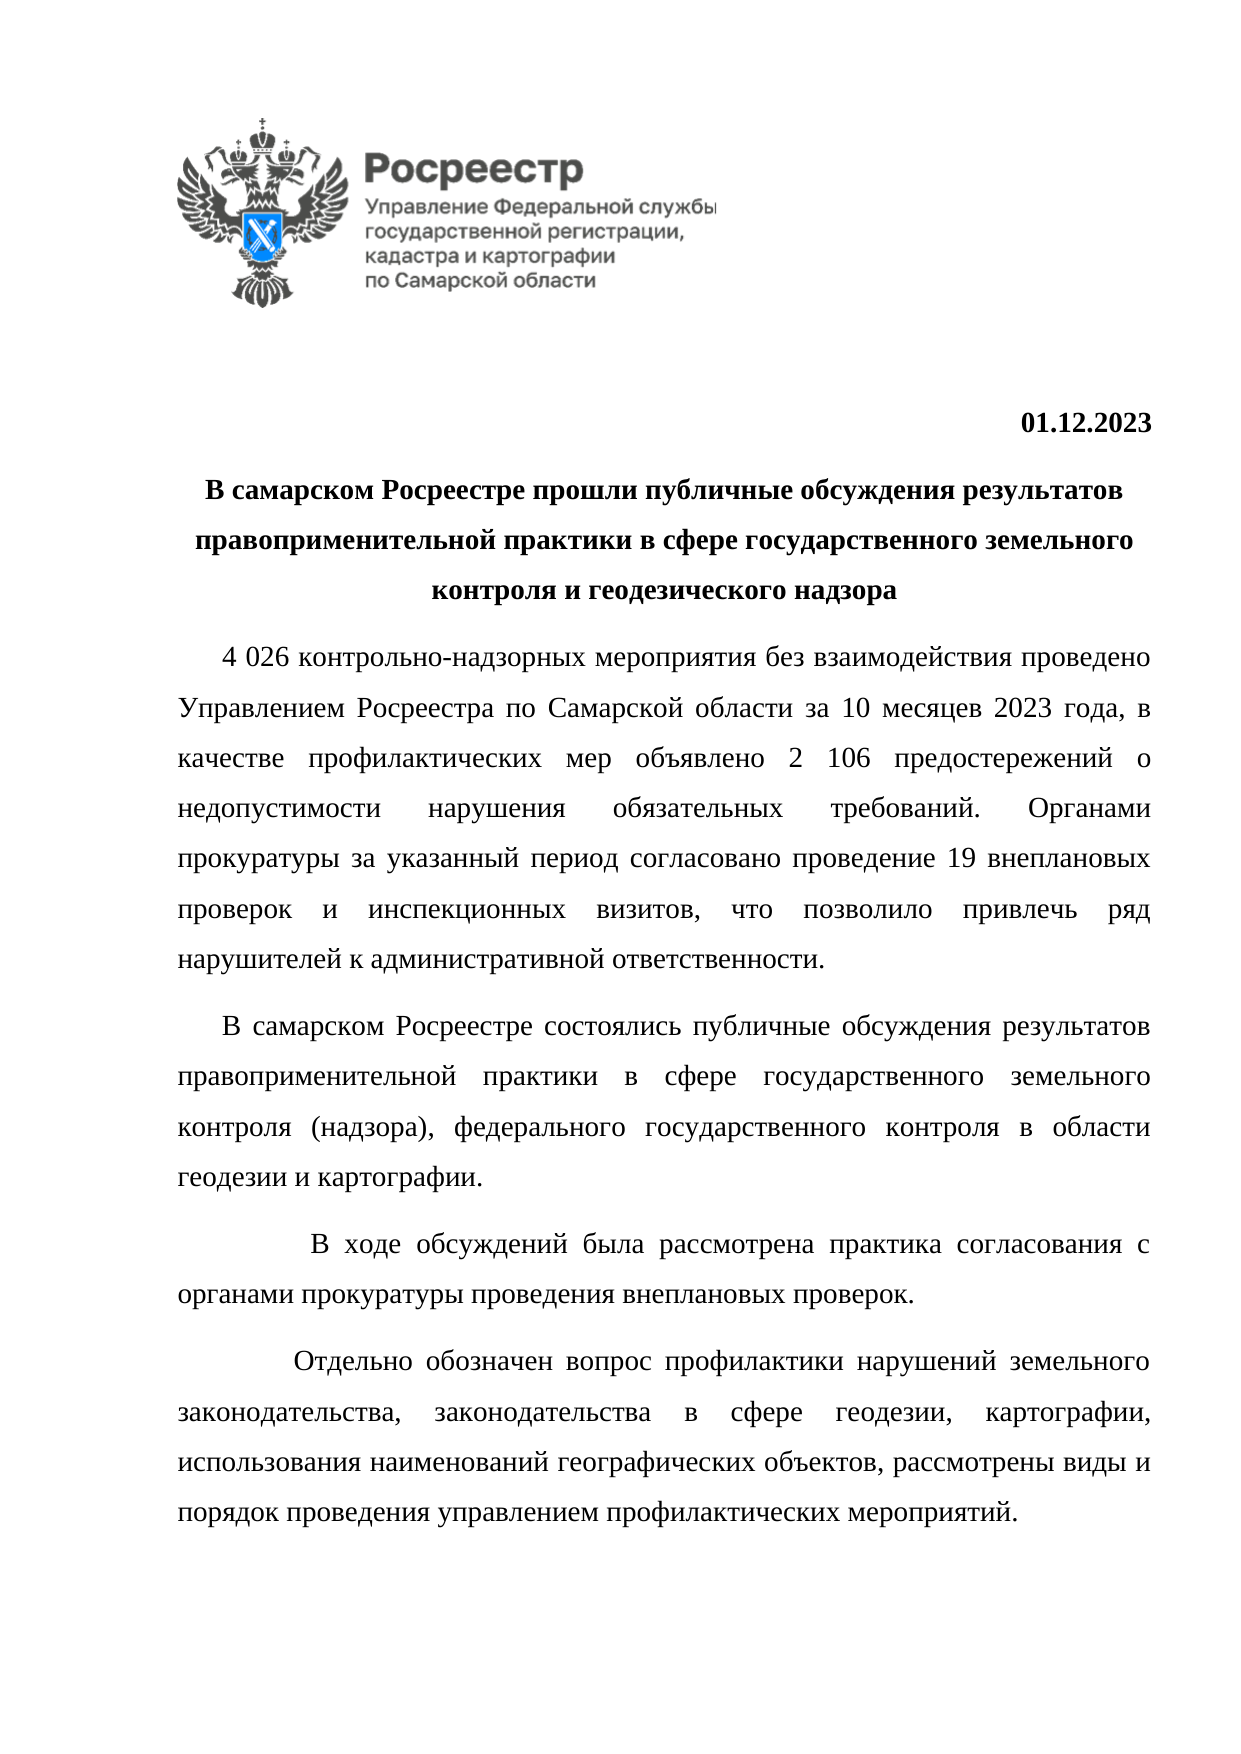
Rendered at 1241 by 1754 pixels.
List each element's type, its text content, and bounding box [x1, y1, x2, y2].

text Отдельно обозначен вопрос профилактики нарушений земельного законодательства, законодательства в сфере геодезии, картографии, использования наименований географических объектов, рассмотрены виды и порядок проведения управлением профилактических мероприятий. [177, 1343, 1152, 1528]
text В самарском Росреестре состоялись публичные обсуждения результатов правоприменительной практики в сфере государственного земельного контроля (надзора), федерального государственного контроля в области геодезии и картографии. [177, 1008, 1152, 1193]
text 4 026 контрольно-надзорных мероприятия без взаимодействия проведено Управлением Росреестра по Самарской области за 10 месяцев 2023 года, в качестве профилактических мер объявлено 2 106 предостережений о недопустимости нарушения обязательных требований. Органами прокуратуры за указанный период согласовано проведение 19 внеплановых проверок и инспекционных визитов, что позволило привлечь ряд нарушителей к административной ответственности. [177, 639, 1152, 975]
text В ходе обсуждений была рассмотрена практика согласования с органами прокуратуры проведения внеплановых проверок. [177, 1226, 1152, 1310]
text 01.12.2023 [177, 405, 1152, 438]
text В самарском Росреестре прошли публичные обсуждения результатов правоприменительной практики в сфере государственного земельного контроля и геодезического надзора [177, 472, 1152, 606]
picture [177, 118, 717, 308]
